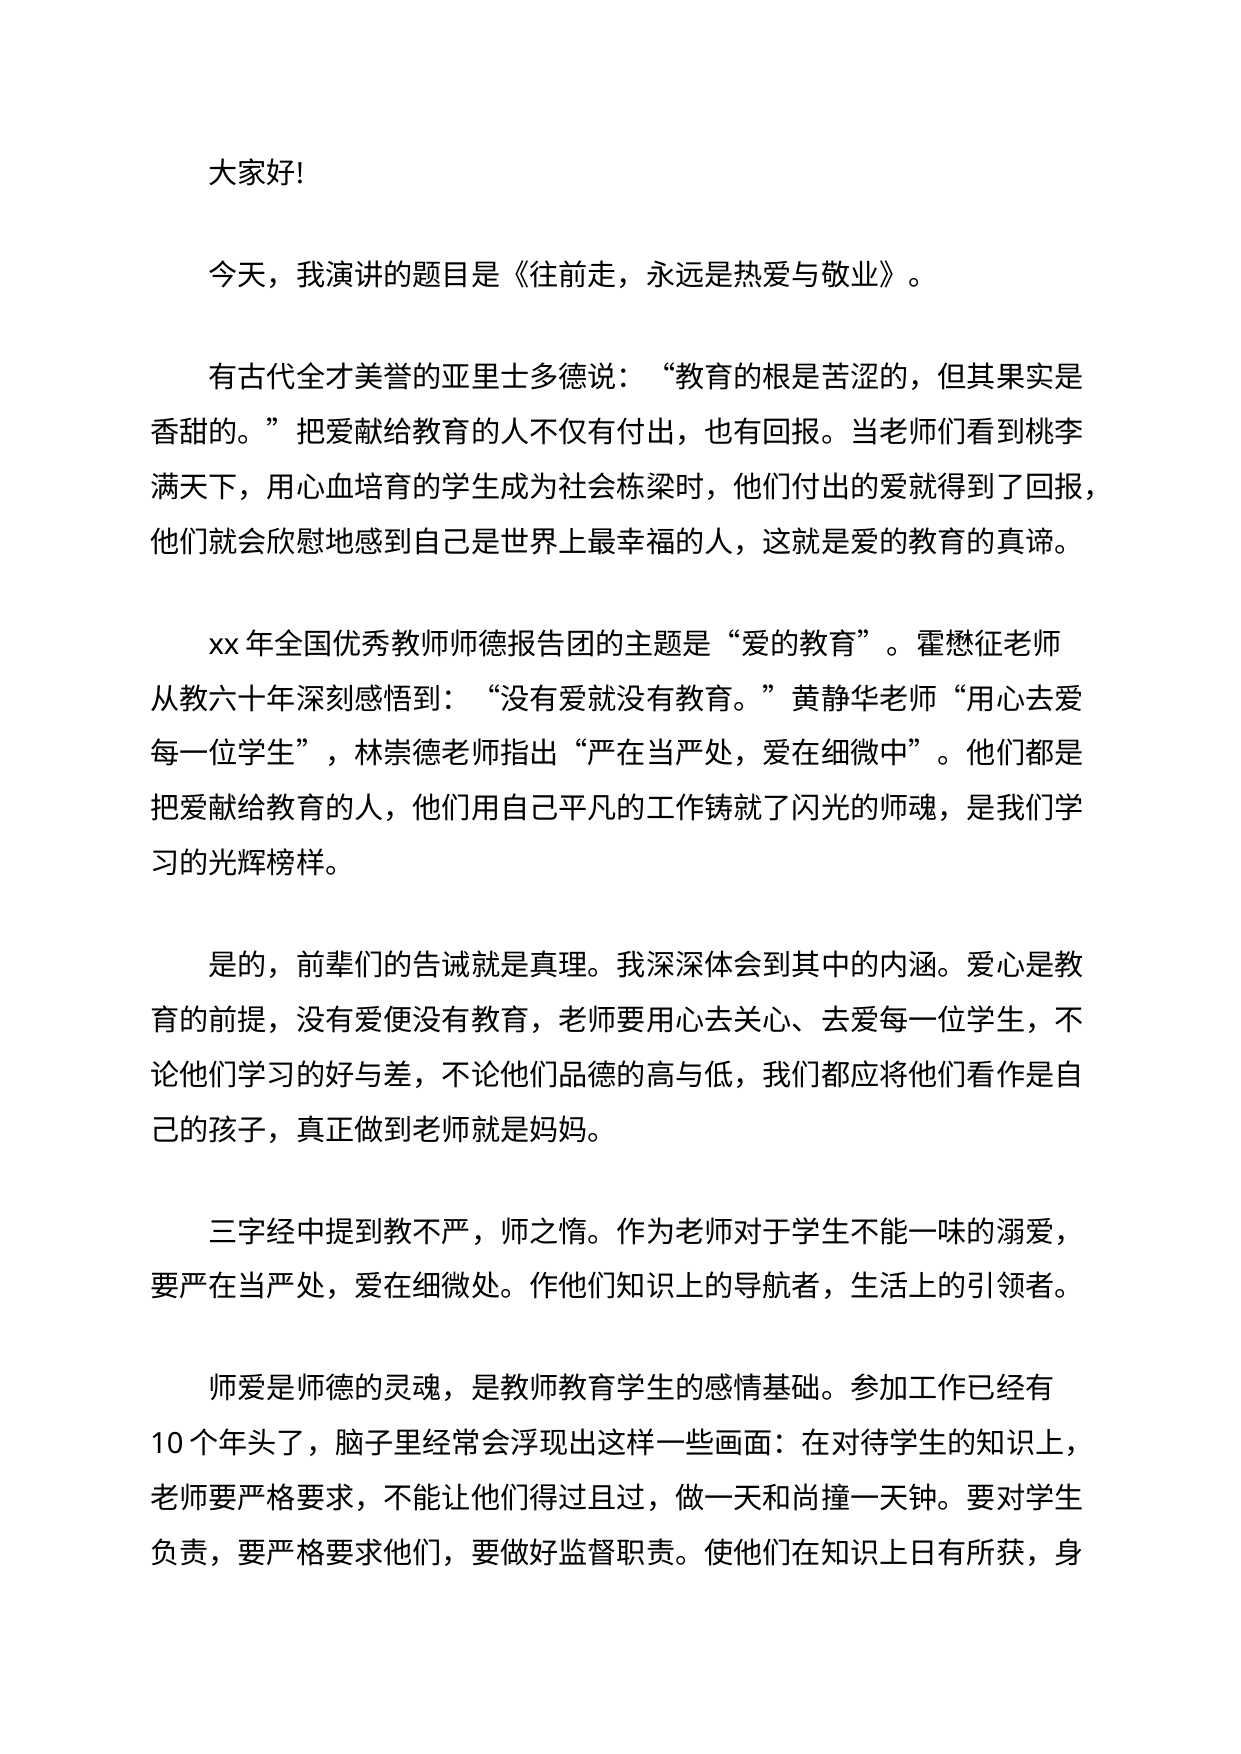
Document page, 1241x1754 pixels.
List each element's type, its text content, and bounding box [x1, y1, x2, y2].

text xx年全国优秀教师师德报告团的主题是“爱的教育”。霍懋征老师从教六十年深刻感悟到：“没有爱就没有教育。”黄静华老师“用心去爱每一位学生”，林崇德老师指出“严在当严处，爱在细微中”。他们都是把爱献给教育的人，他们用自己平凡的工作铸就了闪光的师魂，是我们学习的光辉榜样。 [150, 620, 1090, 882]
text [150, 1365, 1090, 1572]
text 大家好! [150, 150, 1090, 192]
text 有古代全才美誉的亚里士多德说：“教育的根是苦涩的，但其果实是香甜的。”把爱献给教育的人不仅有付出，也有回报。当老师们看到桃李满天下，用心血培育的学生成为社会栋梁时，他们付出的爱就得到了回报，他们就会欣慰地感到自己是世界上最幸福的人，这就是爱的教育的真谛。 [150, 354, 1090, 561]
text 是的，前辈们的告诫就是真理。我深深体会到其中的内涵。爱心是教育的前提，没有爱便没有教育，老师要用心去关心、去爱每一位学生，不论他们学习的好与差，不论他们品德的高与低，我们都应将他们看作是自己的孩子，真正做到老师就是妈妈。 [150, 942, 1090, 1149]
text 今天，我演讲的题目是《往前走，永远是热爱与敬业》。 [150, 252, 1090, 294]
text 三字经中提到教不严，师之惰。作为老师对于学生不能一味的溺爱，要严在当严处，爱在细微处。作他们知识上的导航者，生活上的引领者。 [150, 1208, 1090, 1305]
